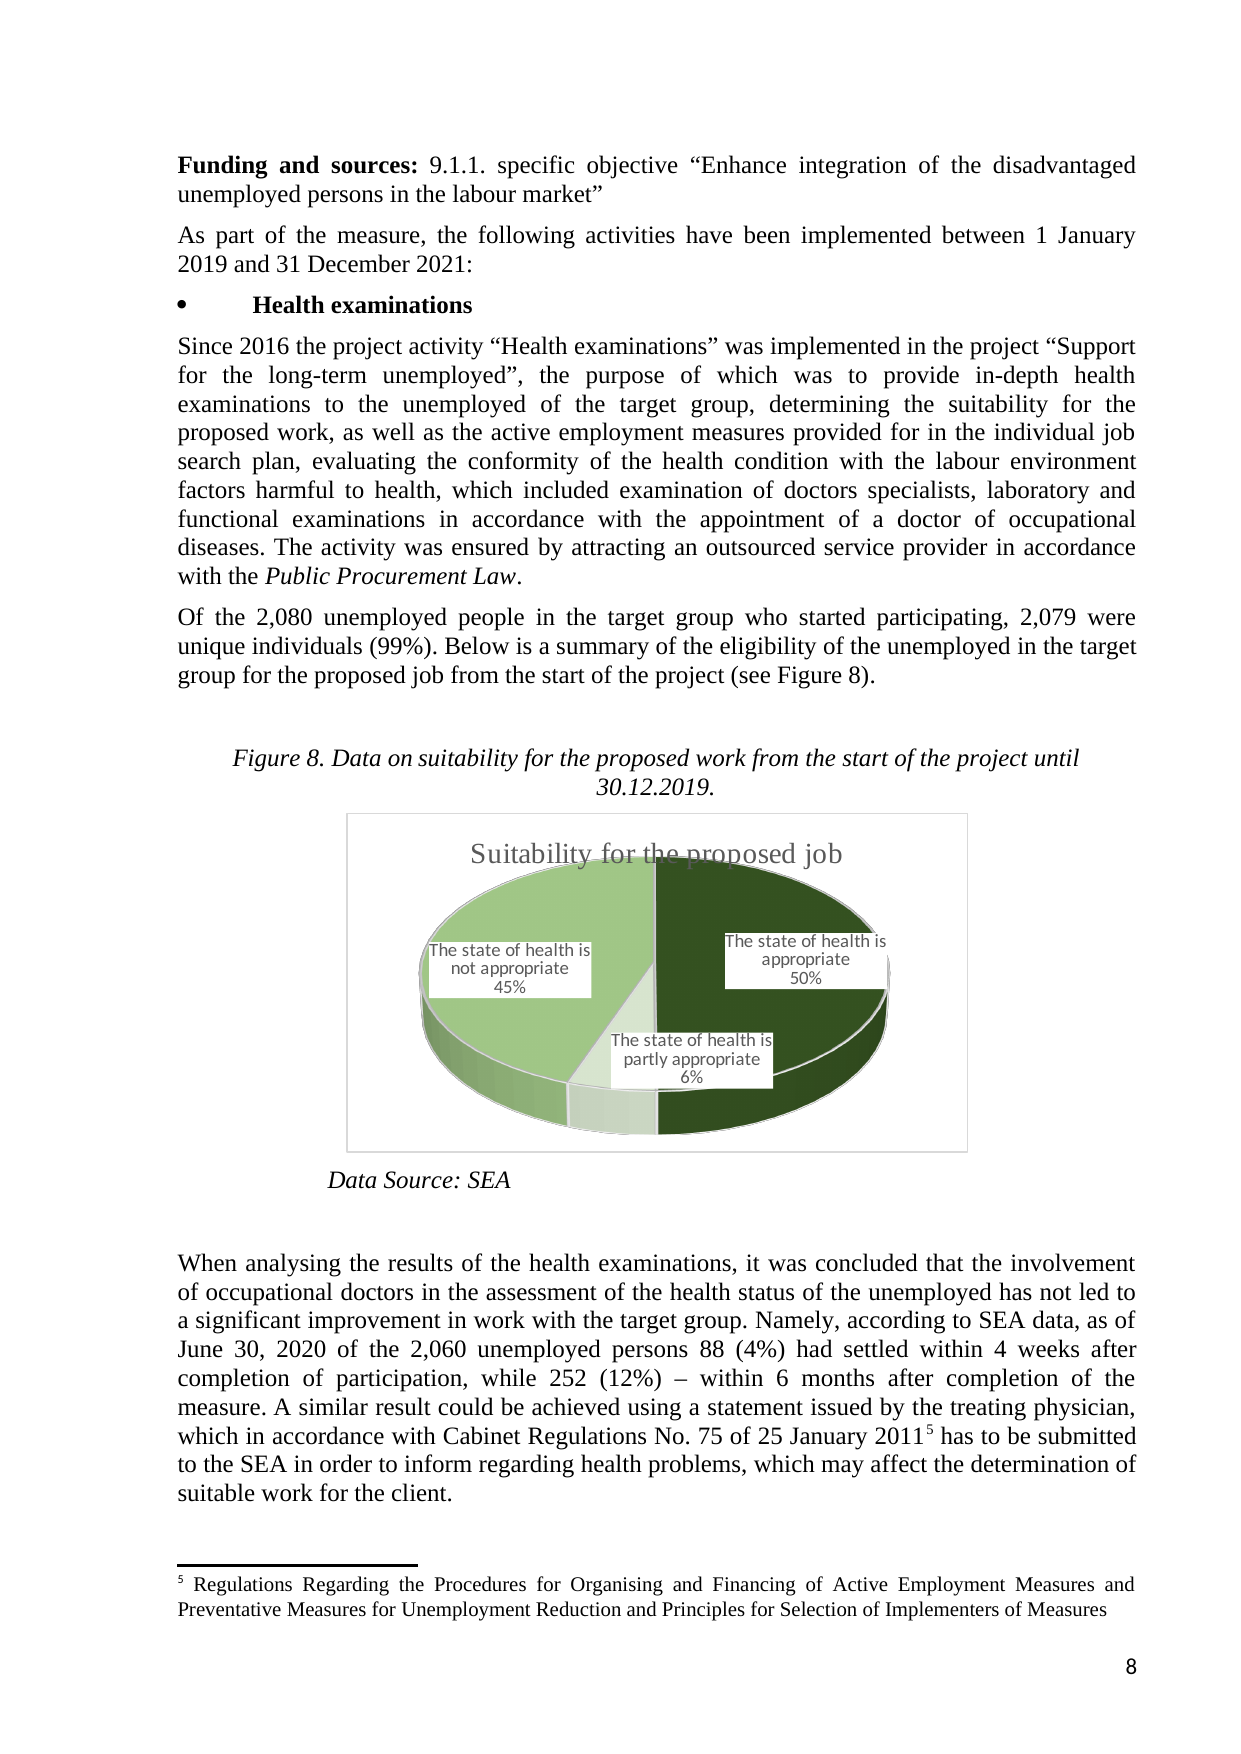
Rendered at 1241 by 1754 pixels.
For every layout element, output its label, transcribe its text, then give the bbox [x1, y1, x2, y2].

text Figure 8. Data on suitability for the proposed work from the start of the project until 30.12.2019. [177, 743, 1137, 800]
text Since 2016 the project activity “Health examinations” was implemented in the project “Support for the long-term unemployed”, the purpose of which was to provide in-depth health examinations to the unemployed of the target group, determining the suitability for the proposed work, as well as the active employment measures provided for in the individual job search plan, evaluating the conformity of the health condition with the labour environment factors harmful to health, which included examination of doctors specialists, laboratory and functional examinations in accordance with the appointment of a doctor of occupational diseases. The activity was ensured by attracting an outsourced service provider in accordance with the Public Procurement Law. [177, 331, 1137, 590]
text As part of the measure, the following activities have been implemented between 1 January 2019 and 31 December 2021: [177, 220, 1137, 277]
text When analysing the results of the health examinations, it was concluded that the involvement of occupational doctors in the assessment of the health status of the unemployed has not led to a significant improvement in work with the target group. Namely, according to SEA data, as of June 30, 2020 of the 2,060 unemployed persons 88 (4%) had settled within 4 weeks after completion of participation, while 252 (12%) – within 6 months after completion of the measure. A similar result could be achieved using a statement issued by the treating physician, which in accordance with Cabinet Regulations No. 75 of 25 January 2011 has to be submitted to the SEA in order to inform regarding health problems, which may affect the determination of suitable work for the client. [177, 1248, 1137, 1507]
text Data Source: SEA [177, 1165, 1137, 1194]
list Health examinations [177, 290, 1137, 319]
text Funding and sources: 9.1.1. specific objective “Enhance integration of the disadvantaged unemployed persons in the labour market” [177, 150, 1137, 207]
text Of the 2,080 unemployed people in the target group who started participating, 2,079 were unique individuals (99%). Below is a summary of the eligibility of the unemployed in the target group for the proposed job from the start of the project (see Figure 8). [177, 602, 1137, 689]
